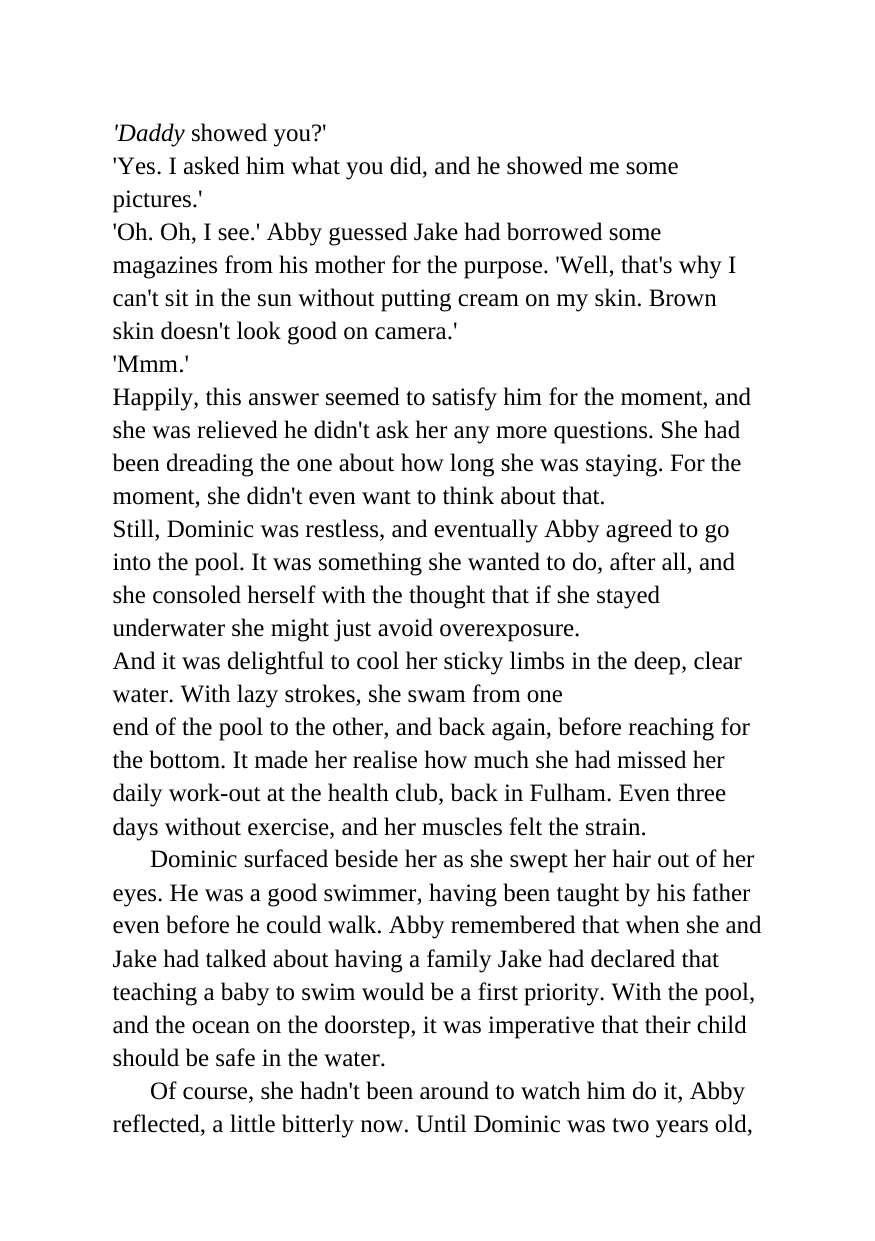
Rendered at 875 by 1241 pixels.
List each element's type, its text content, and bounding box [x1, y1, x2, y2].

text And it was delightful to cool her sticky limbs in the deep, clear water. With lazy strokes, she swam from one [112, 646, 762, 708]
text 'Mmm.' [112, 349, 762, 378]
text Still, Dominic was restless, and eventually Abby agreed to go into the pool. It was something she wanted to do, after all, and she consoled herself with the thought that if she stayed underwater she might just avoid overexposure. [112, 514, 762, 642]
text Dominic surfaced beside her as she swept her hair out of her eyes. He was a good swimmer, having been taught by his father even before he could walk. Abby remembered that when she and Jake had talked about having a family Jake had declared that teaching a baby to swim would be a first priority. With the pool, and the ocean on the doorstep, it was imperative that their child should be safe in the water. [112, 844, 762, 1071]
text Happily, this answer seemed to satisfy him for the moment, and she was relieved he didn't ask her any more questions. She had been dreading the one about how long she was staying. For the moment, she didn't even want to think about that. [112, 382, 762, 510]
text 'Yes. I asked him what you did, and he showed me some pictures.' [112, 151, 762, 213]
text 'Oh. Oh, I see.' Abby guessed Jake had borrowed some magazines from his mother for the purpose. 'Well, that's why I can't sit in the sun without putting cream on my skin. Brown skin doesn't look good on camera.' [112, 217, 762, 345]
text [112, 1076, 762, 1137]
text 'Daddy showed you?' [112, 118, 762, 147]
text end of the pool to the other, and back again, before reaching for the bottom. It made her realise how much she had missed her daily work-out at the health club, back in Fulham. Even three days without exercise, and her muscles felt the strain. [112, 712, 762, 840]
